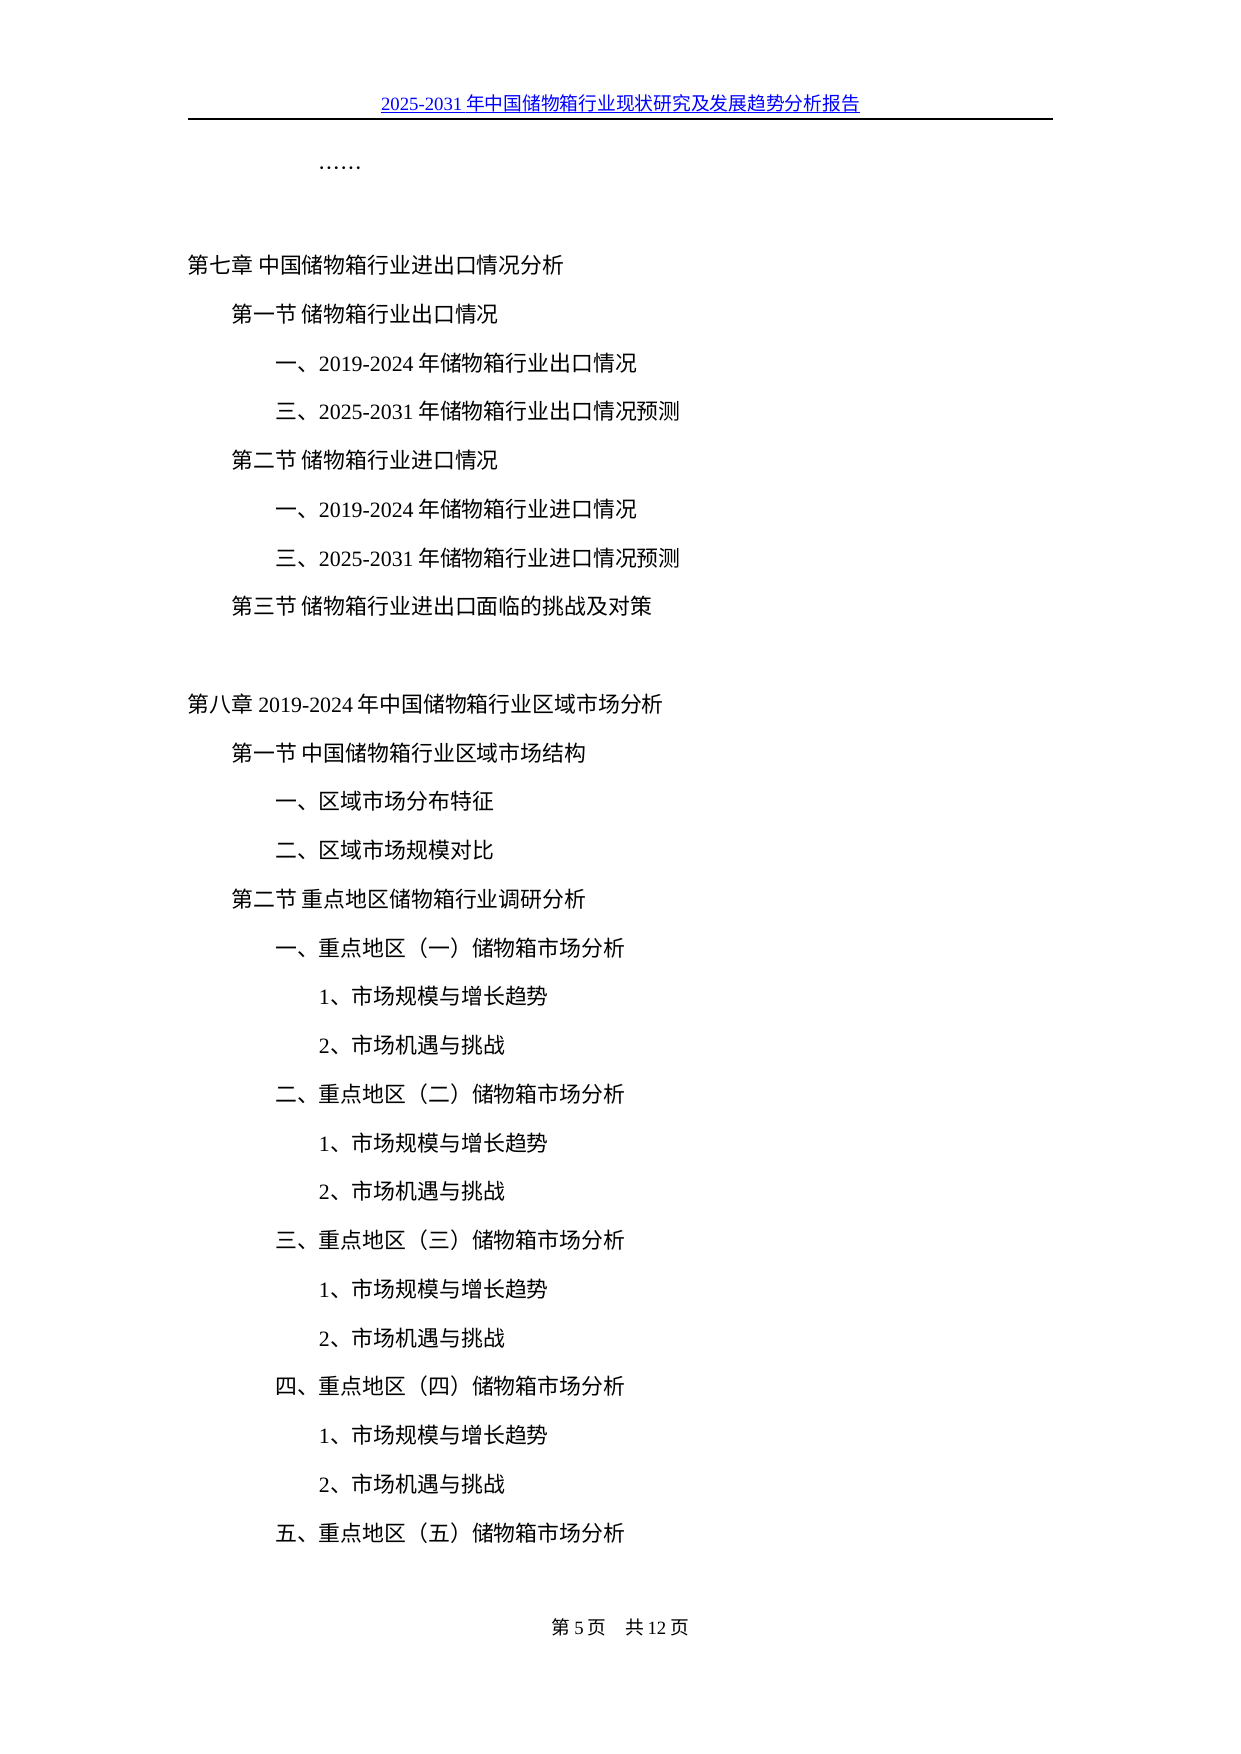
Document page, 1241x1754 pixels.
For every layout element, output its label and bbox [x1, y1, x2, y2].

text [187, 150, 1053, 1548]
